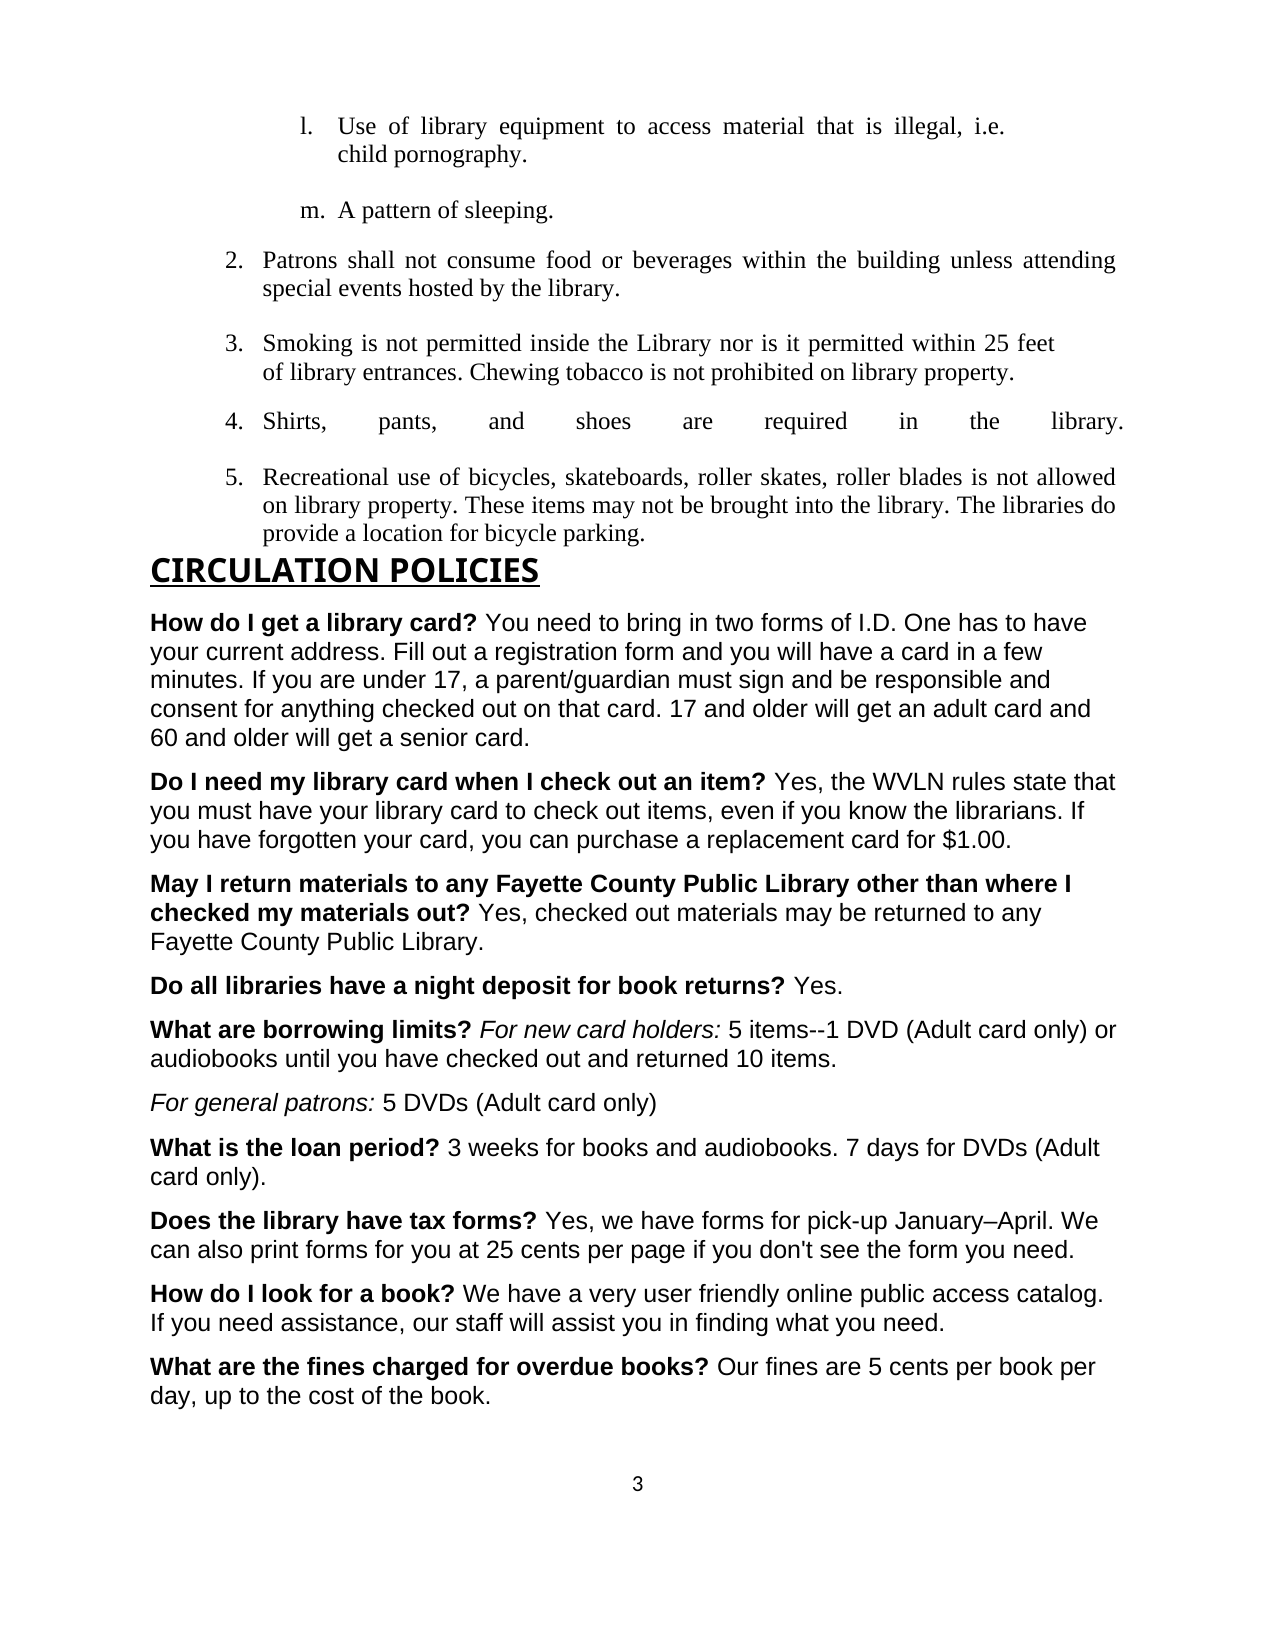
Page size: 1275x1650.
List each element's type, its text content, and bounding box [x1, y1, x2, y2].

text What is the loan period? 3 weeks for books and audiobooks. 7 days for DVDs (Adult card only). [150, 1133, 1125, 1190]
text Does the library have tax forms? Yes, we have forms for pick-up January–April. We can also print forms for you at 25 cents per page if you don't see the form you need. [150, 1206, 1125, 1263]
text Do all libraries have a night deposit for book returns? Yes. [150, 971, 1125, 999]
text How do I get a library card? You need to bring in two forms of I.D. One has to have your current address. Fill out a registration form and you will have a card in a few minutes. If you are under 17, a parent/guardian must sign and be responsible and consent for anything checked out on that card. 17 and older will get an adult card and 60 and older will get a senior card. [150, 608, 1125, 751]
list Recreational use of bicycles, skateboards, roller skates, roller blades is not allowed on library property. These items may not be brought into the library. The libraries do provide a location for bicycle parking. [225, 463, 1117, 547]
text May I return materials to any Fayette County Public Library other than where I checked my materials out? Yes, checked out materials may be returned to any Fayette County Public Library. [150, 869, 1125, 955]
list Shirts, pants, and shoes are required in the library. [225, 406, 1125, 463]
text For general patrons: 5 DVDs (Adult card only) [150, 1088, 1125, 1117]
text What are the fines charged for overdue books? Our fines are 5 cents per book per day, up to the cost of the book. [150, 1352, 1125, 1409]
text What are borrowing limits? For new card holders: 5 items--1 DVD (Adult card only) or audiobooks until you have checked out and returned 10 items. [150, 1015, 1125, 1073]
list A pattern of sleeping. [300, 196, 1006, 224]
text Do I need my library card when I check out an item? Yes, the WVLN rules state that you must have your library card to check out items, even if you know the librarians. If you have forgotten your card, you can purchase a replacement card for $1.00. [150, 767, 1125, 853]
text How do I look for a book? We have a very user friendly online public access catalog. If you need assistance, our staff will assist you in finding what you need. [150, 1279, 1125, 1336]
list Use of library equipment to access material that is illegal, i.e. child pornography. [300, 112, 1006, 168]
text CIRCULATION POLICIES [150, 547, 1125, 592]
list Smoking is not permitted inside the Library nor is it permitted within 25 feet of library entrances. Chewing tobacco is not prohibited on library property. [225, 329, 1056, 385]
list Patrons shall not consume food or beverages within the building unless attending special events hosted by the library. [225, 246, 1117, 302]
